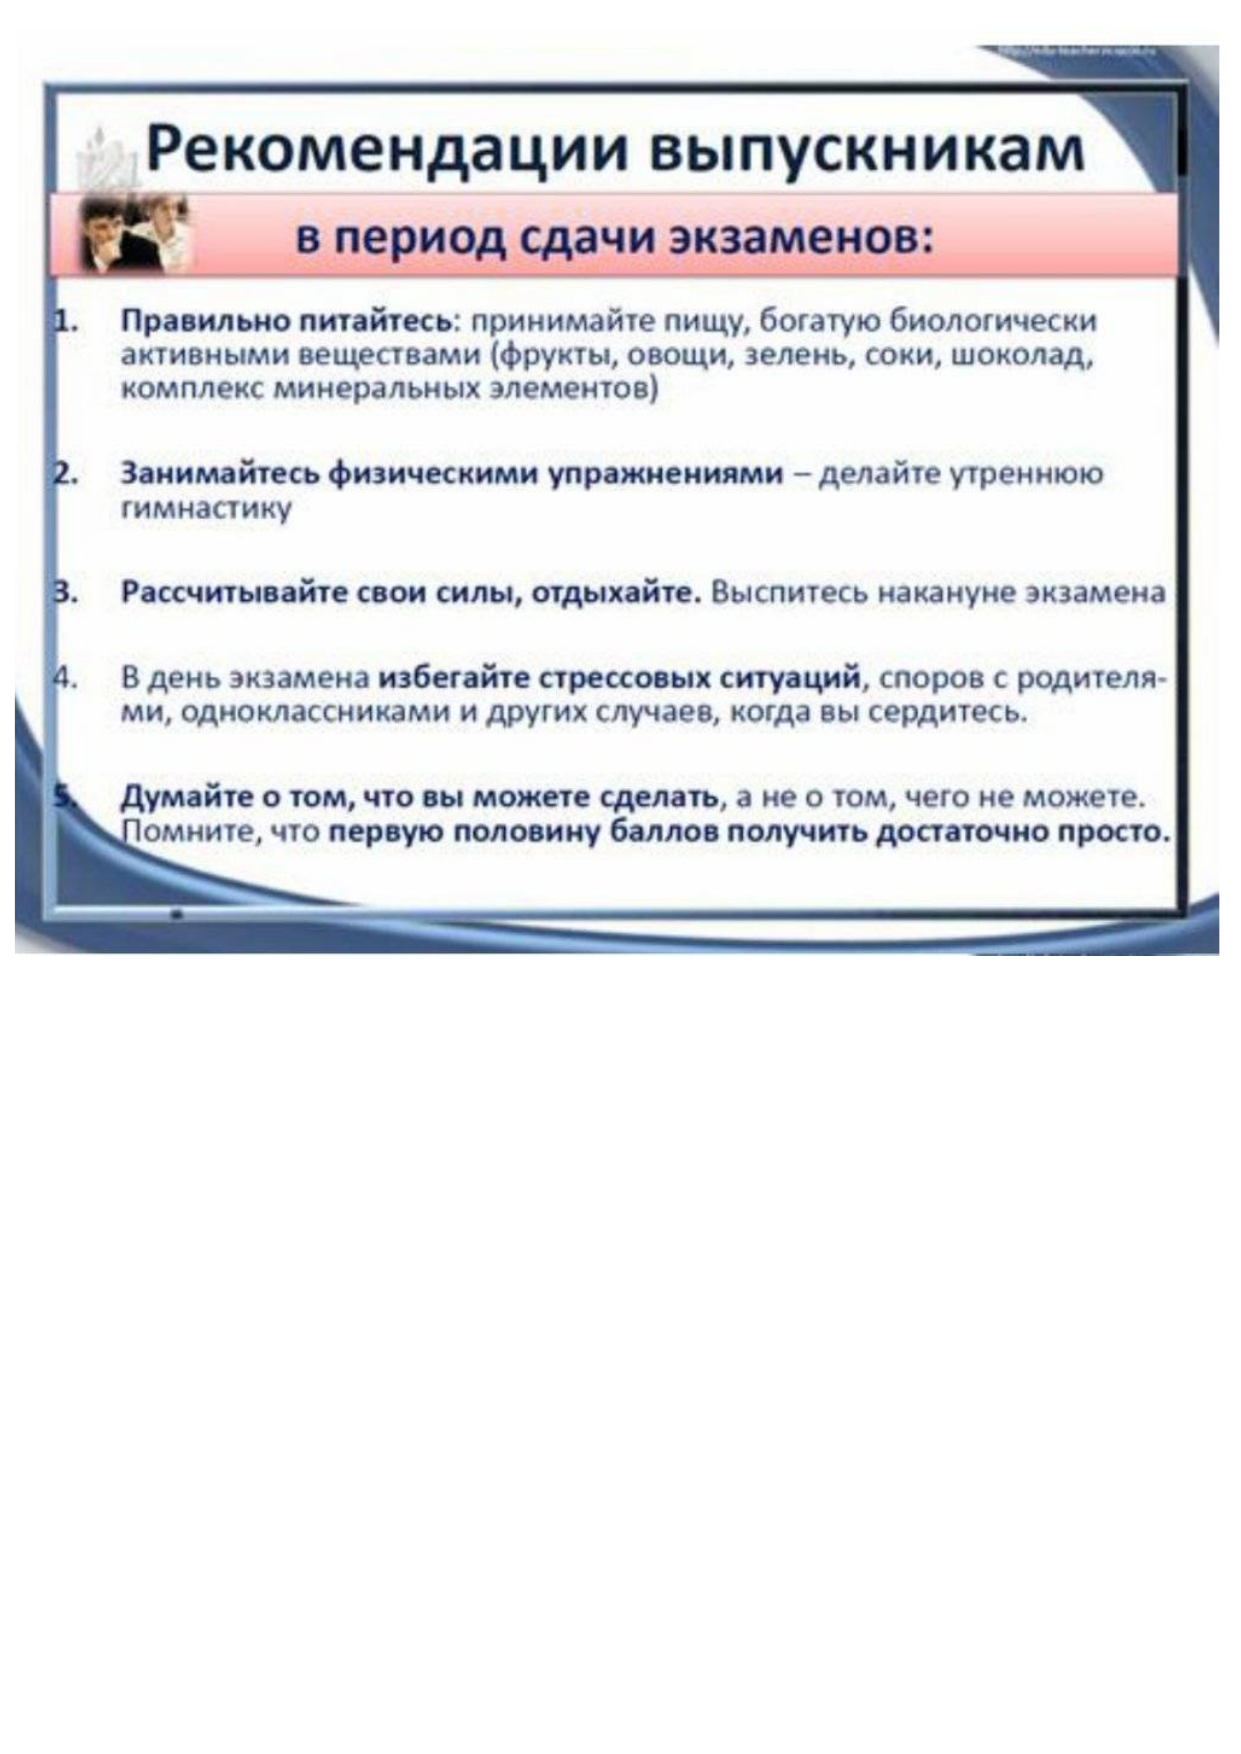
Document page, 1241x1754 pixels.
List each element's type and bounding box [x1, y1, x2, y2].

picture [14, 29, 1220, 956]
